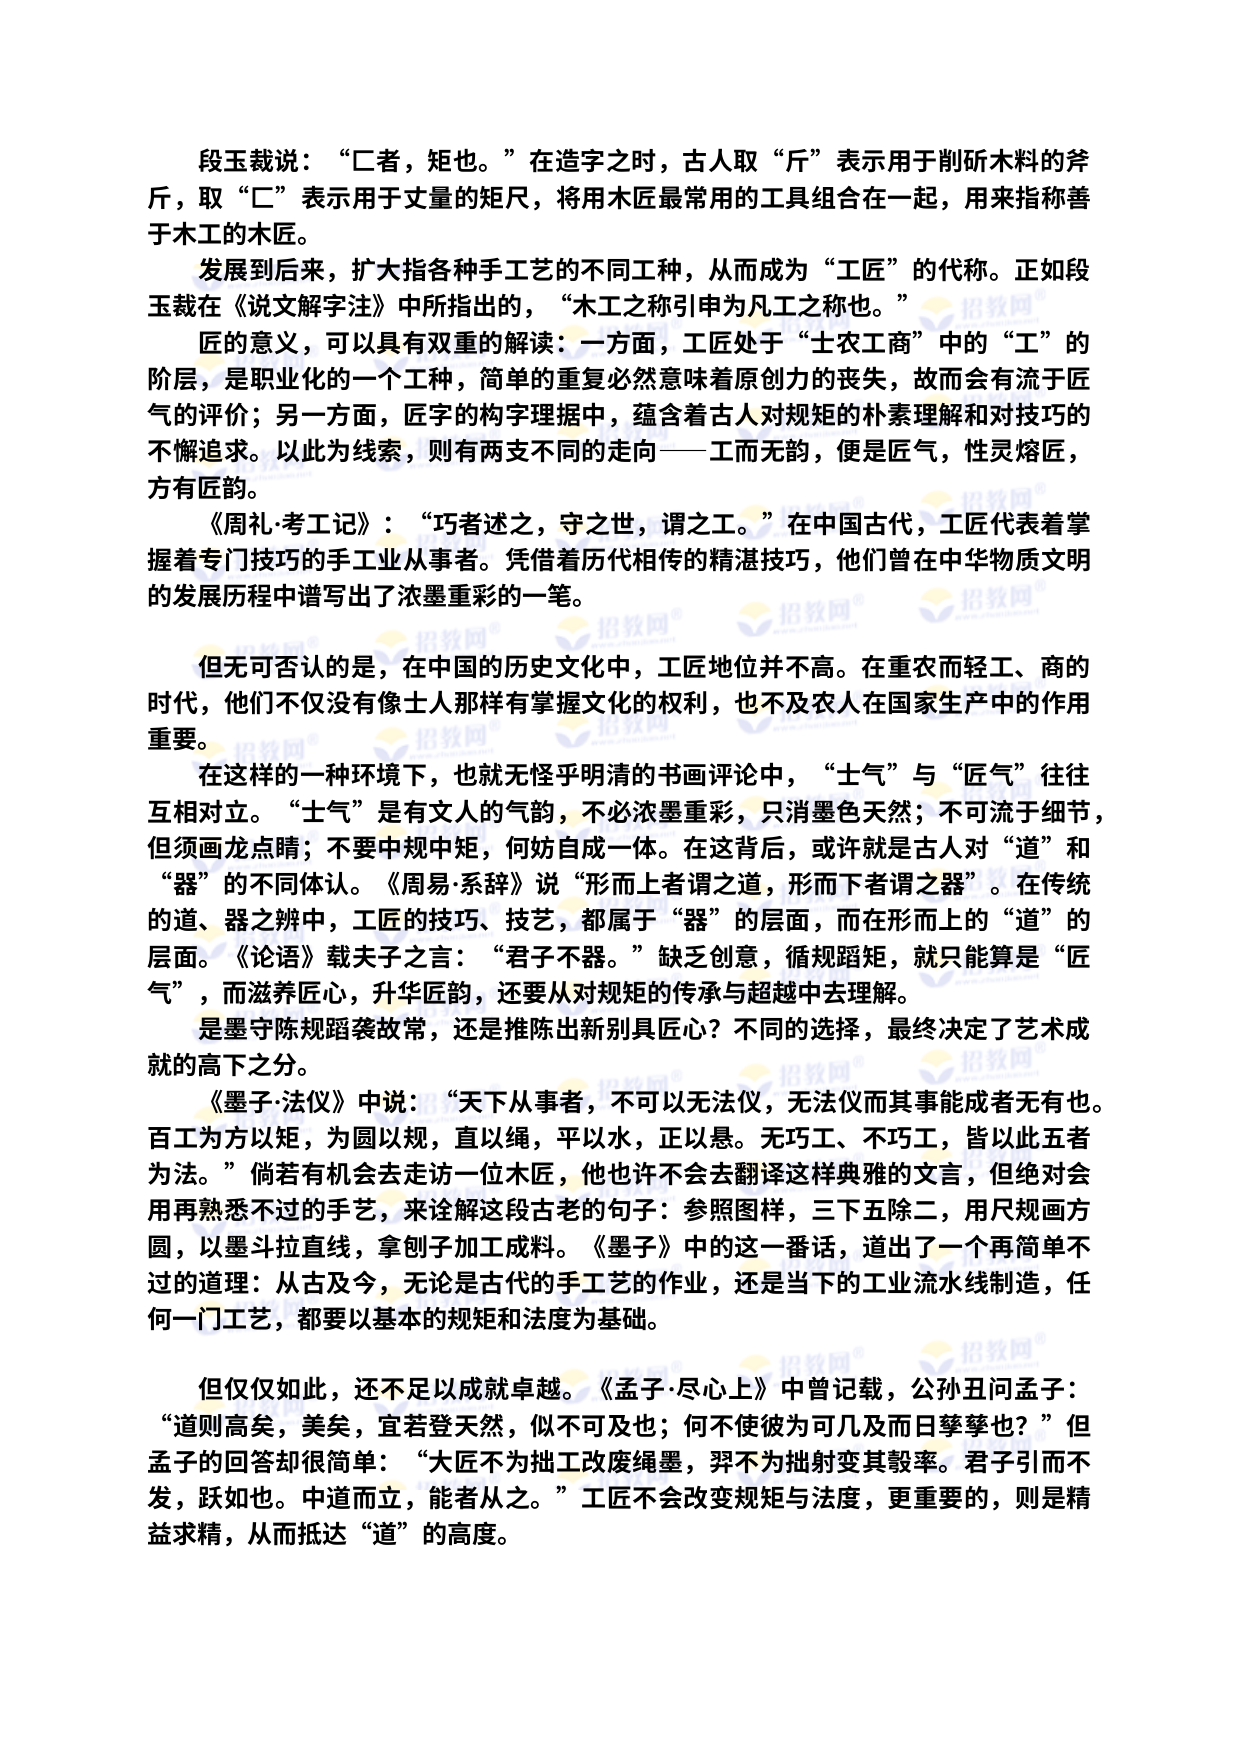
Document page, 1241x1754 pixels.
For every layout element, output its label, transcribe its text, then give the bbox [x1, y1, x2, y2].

text 《墨子·法仪》中说：“天下从事者，不可以无法仪，无法仪而其事能成者无有也。百工为方以矩，为圆以规，直以绳，平以水，正以悬。无巧工、不巧工，皆以此五者为法。”倘若有机会去走访一位木匠，他也许不会去翻译这样典雅的文言，但绝对会用再熟悉不过的手艺，来诠解这段古老的句子：参照图样，三下五除二，用尺规画方圆，以墨斗拉直线，拿刨子加工成料。《墨子》中的这一番话，道出了一个再简单不过的道理：从古及今，无论是古代的手工艺的作业，还是当下的工业流水线制造，任何一门工艺，都要以基本的规矩和法度为基础。 [148, 1082, 1093, 1336]
text 段玉裁说：“匚者，矩也。”在造字之时，古人取“斤”表示用于削斫木料的斧斤，取“匚”表示用于丈量的矩尺，将用木匠最常用的工具组合在一起，用来指称善于木工的木匠。 [148, 142, 1093, 251]
text 《周礼·考工记》：“巧者述之，守之世，谓之工。”在中国古代，工匠代表着掌握着专门技巧的手工业从事者。凭借着历代相传的精湛技巧，他们曾在中华物质文明的发展历程中谱写出了浓墨重彩的一笔。 [148, 504, 1093, 613]
text 发展到后来，扩大指各种手工艺的不同工种，从而成为“工匠”的代称。正如段玉裁在《说文解字注》中所指出的，“木工之称引申为凡工之称也。” [148, 251, 1093, 323]
text 但仅仅如此，还不足以成就卓越。《孟子·尽心上》中曾记载，公孙丑问孟子：“道则高矣，美矣，宜若登天然，似不可及也；何不使彼为可几及而日孳孳也？”但孟子的回答却很简单：“大匠不为拙工改废绳墨，羿不为拙射变其彀率。君子引而不发，跃如也。中道而立，能者从之。”工匠不会改变规矩与法度，更重要的，则是精益求精，从而抵达“道”的高度。 [148, 1370, 1093, 1551]
text 在这样的一种环境下，也就无怪乎明清的书画评论中，“士气”与“匠气”往往互相对立。“士气”是有文人的气韵，不必浓墨重彩，只消墨色天然；不可流于细节，但须画龙点睛；不要中规中矩，何妨自成一体。在这背后，或许就是古人对“道”和“器”的不同体认。《周易·系辞》说“形而上者谓之道，形而下者谓之器”。在传统的道、器之辨中，工匠的技巧、技艺，都属于“器”的层面，而在形而上的“道”的层面。《论语》载夫子之言：“君子不器。”缺乏创意，循规蹈矩，就只能算是“匠气”，而滋养匠心，升华匠韵，还要从对规矩的传承与超越中去理解。 [148, 756, 1093, 1009]
text 匠的意义，可以具有双重的解读：一方面，工匠处于“士农工商”中的“工”的阶层，是职业化的一个工种，简单的重复必然意味着原创力的丧失，故而会有流于匠气的评价；另一方面，匠字的构字理据中，蕴含着古人对规矩的朴素理解和对技巧的不懈追求。以此为线索，则有两支不同的走向——工而无韵，便是匠气，性灵熔匠，方有匠韵。 [148, 323, 1093, 504]
text 是墨守陈规蹈袭故常，还是推陈出新别具匠心？不同的选择，最终决定了艺术成就的高下之分。 [148, 1009, 1093, 1082]
text 但无可否认的是，在中国的历史文化中，工匠地位并不高。在重农而轻工、商的时代，他们不仅没有像士人那样有掌握文化的权利，也不及农人在国家生产中的作用重要。 [148, 647, 1093, 756]
